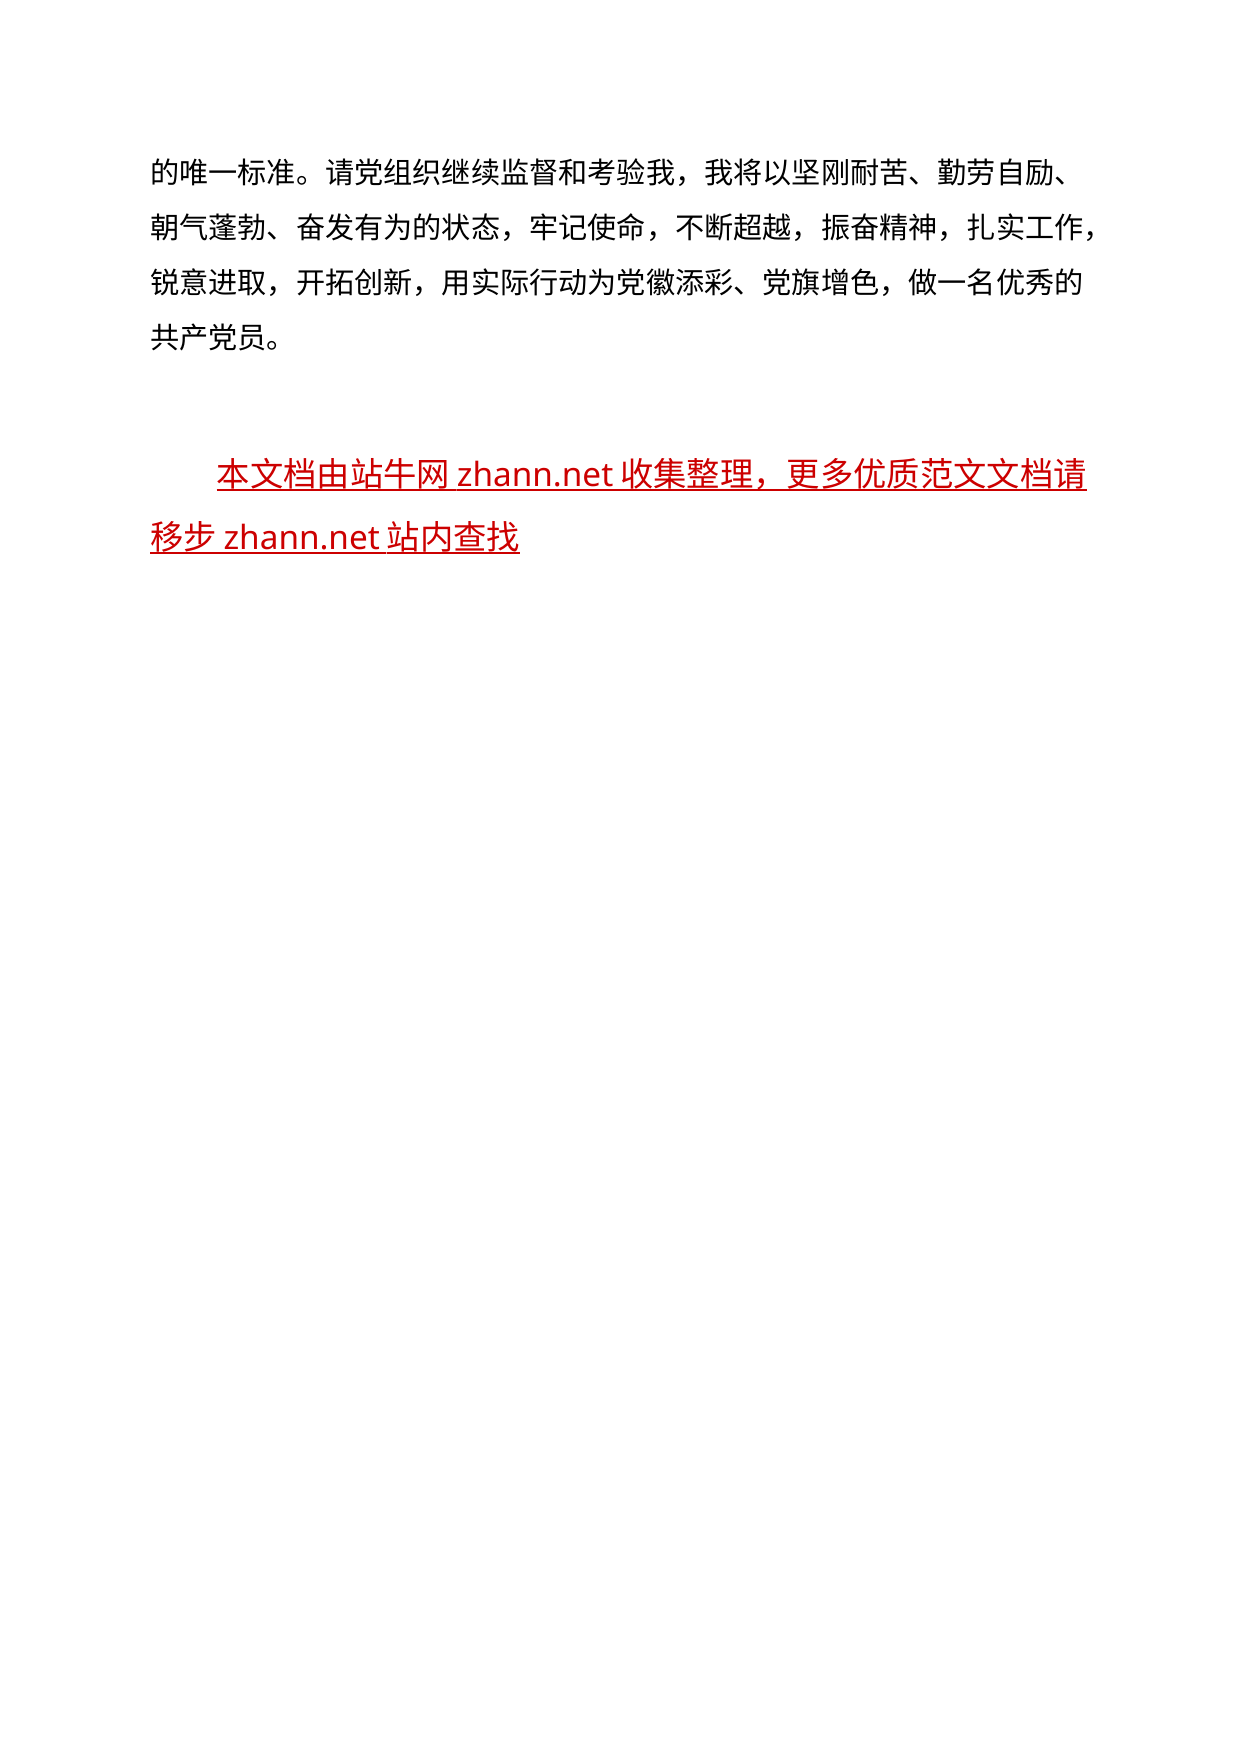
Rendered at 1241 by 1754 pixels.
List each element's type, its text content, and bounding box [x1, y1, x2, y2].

text 本文档由站牛网zhann.net收集整理，更多优质范文文档请移步zhann.net站内查找 [150, 448, 1090, 559]
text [150, 150, 1090, 357]
